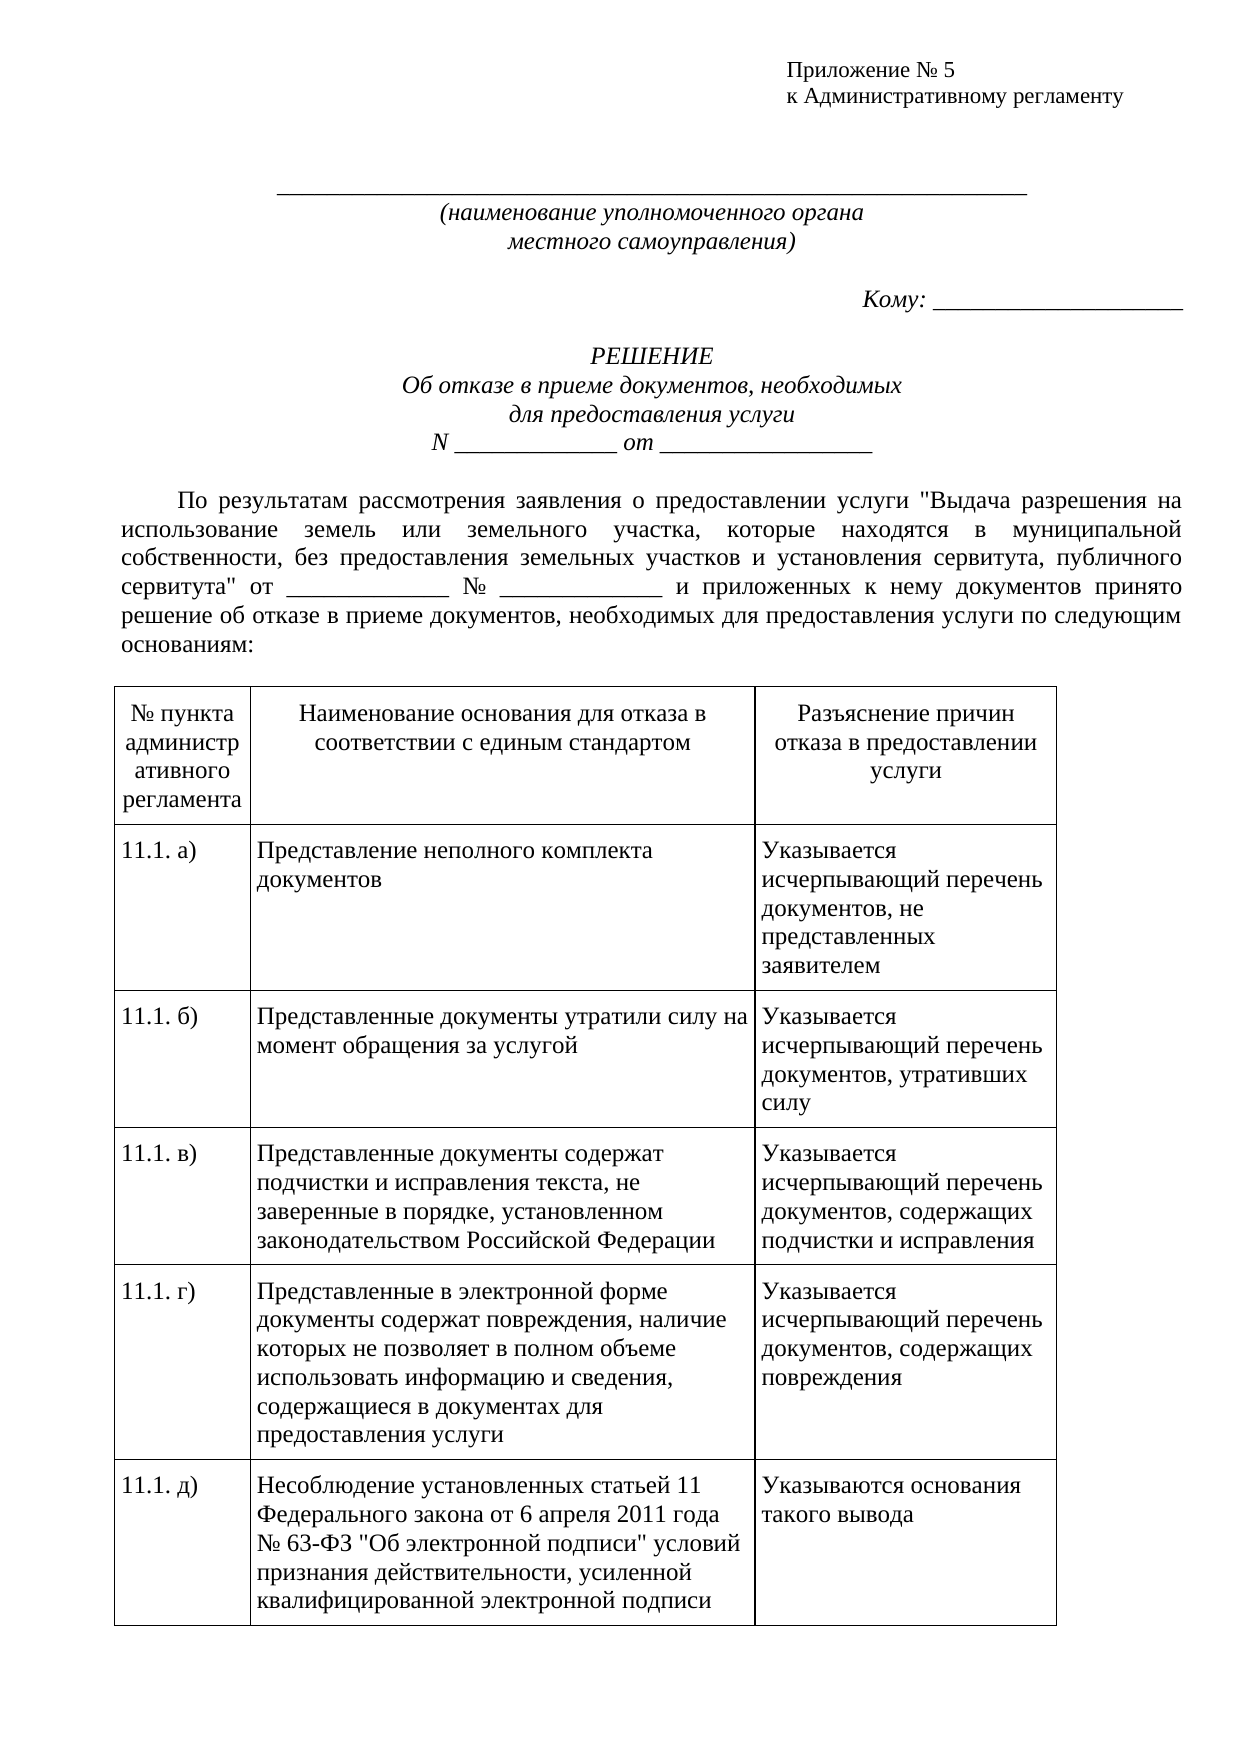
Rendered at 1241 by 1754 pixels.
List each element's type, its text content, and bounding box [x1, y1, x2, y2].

table_header № пункта административного регламента [115, 687, 250, 823]
table_cell Представление неполного комплекта документов [251, 825, 754, 989]
text ____________________________________________________________ [121, 169, 1183, 197]
table_cell Представленные документы утратили силу на момент обращения за услугой [251, 991, 754, 1127]
table_cell 11.1. б) [115, 991, 250, 1127]
table_cell Указывается исчерпывающий перечень документов, не представленных заявителем [756, 825, 1056, 989]
table_cell 11.1. д) [115, 1460, 250, 1625]
text Приложение № 5 [711, 56, 1183, 82]
text для предоставления услуги [121, 399, 1183, 427]
table_header Наименование основания для отказа в соответствии с единым стандартом [251, 687, 754, 823]
text (наименование уполномоченного органа [121, 197, 1183, 226]
table_cell Представленные в электронной форме документы содержат повреждения, наличие которых не позволяет в полном объеме использовать информацию и сведения, содержащиеся в документах для предоставления услуги [251, 1265, 754, 1459]
text N _____________ от _________________ [121, 427, 1183, 456]
table_header Разъяснение причин отказа в предоставлении услуги [756, 687, 1056, 823]
text к Административному регламенту [711, 82, 1183, 109]
table_cell Указывается исчерпывающий перечень документов, содержащих повреждения [756, 1265, 1056, 1459]
table_cell 11.1. а) [115, 825, 250, 989]
table_cell Указывается исчерпывающий перечень документов, утративших силу [756, 991, 1056, 1127]
text Об отказе в приеме документов, необходимых [121, 370, 1183, 399]
table_cell Указывается исчерпывающий перечень документов, содержащих подчистки и исправления [756, 1128, 1056, 1264]
table_cell Несоблюдение установленных статьей 11 Федерального закона от 6 апреля 2011 года № 63-ФЗ "Об электронной подписи" условий признания действительности, усиленной квалифицированной электронной подписи [251, 1460, 754, 1625]
table_cell 11.1. в) [115, 1128, 250, 1264]
table_cell 11.1. г) [115, 1265, 250, 1459]
text РЕШЕНИЕ [121, 341, 1183, 370]
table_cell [756, 1460, 1056, 1625]
text Кому: ____________________ [121, 284, 1183, 312]
table_cell Представленные документы содержат подчистки и исправления текста, не заверенные в порядке, установленном законодательством Российской Федерации [251, 1128, 754, 1264]
text По результатам рассмотрения заявления о предоставлении услуги "Выдача разрешения на использование земель или земельного участка, которые находятся в муниципальной собственности, без предоставления земельных участков и установления сервитута, публичного сервитута" от _____________ № _____________ и приложенных к нему документов принято решение об отказе в приеме документов, необходимых для предоставления услуги по следующим основаниям: [121, 485, 1183, 657]
text местного самоуправления) [121, 226, 1183, 255]
